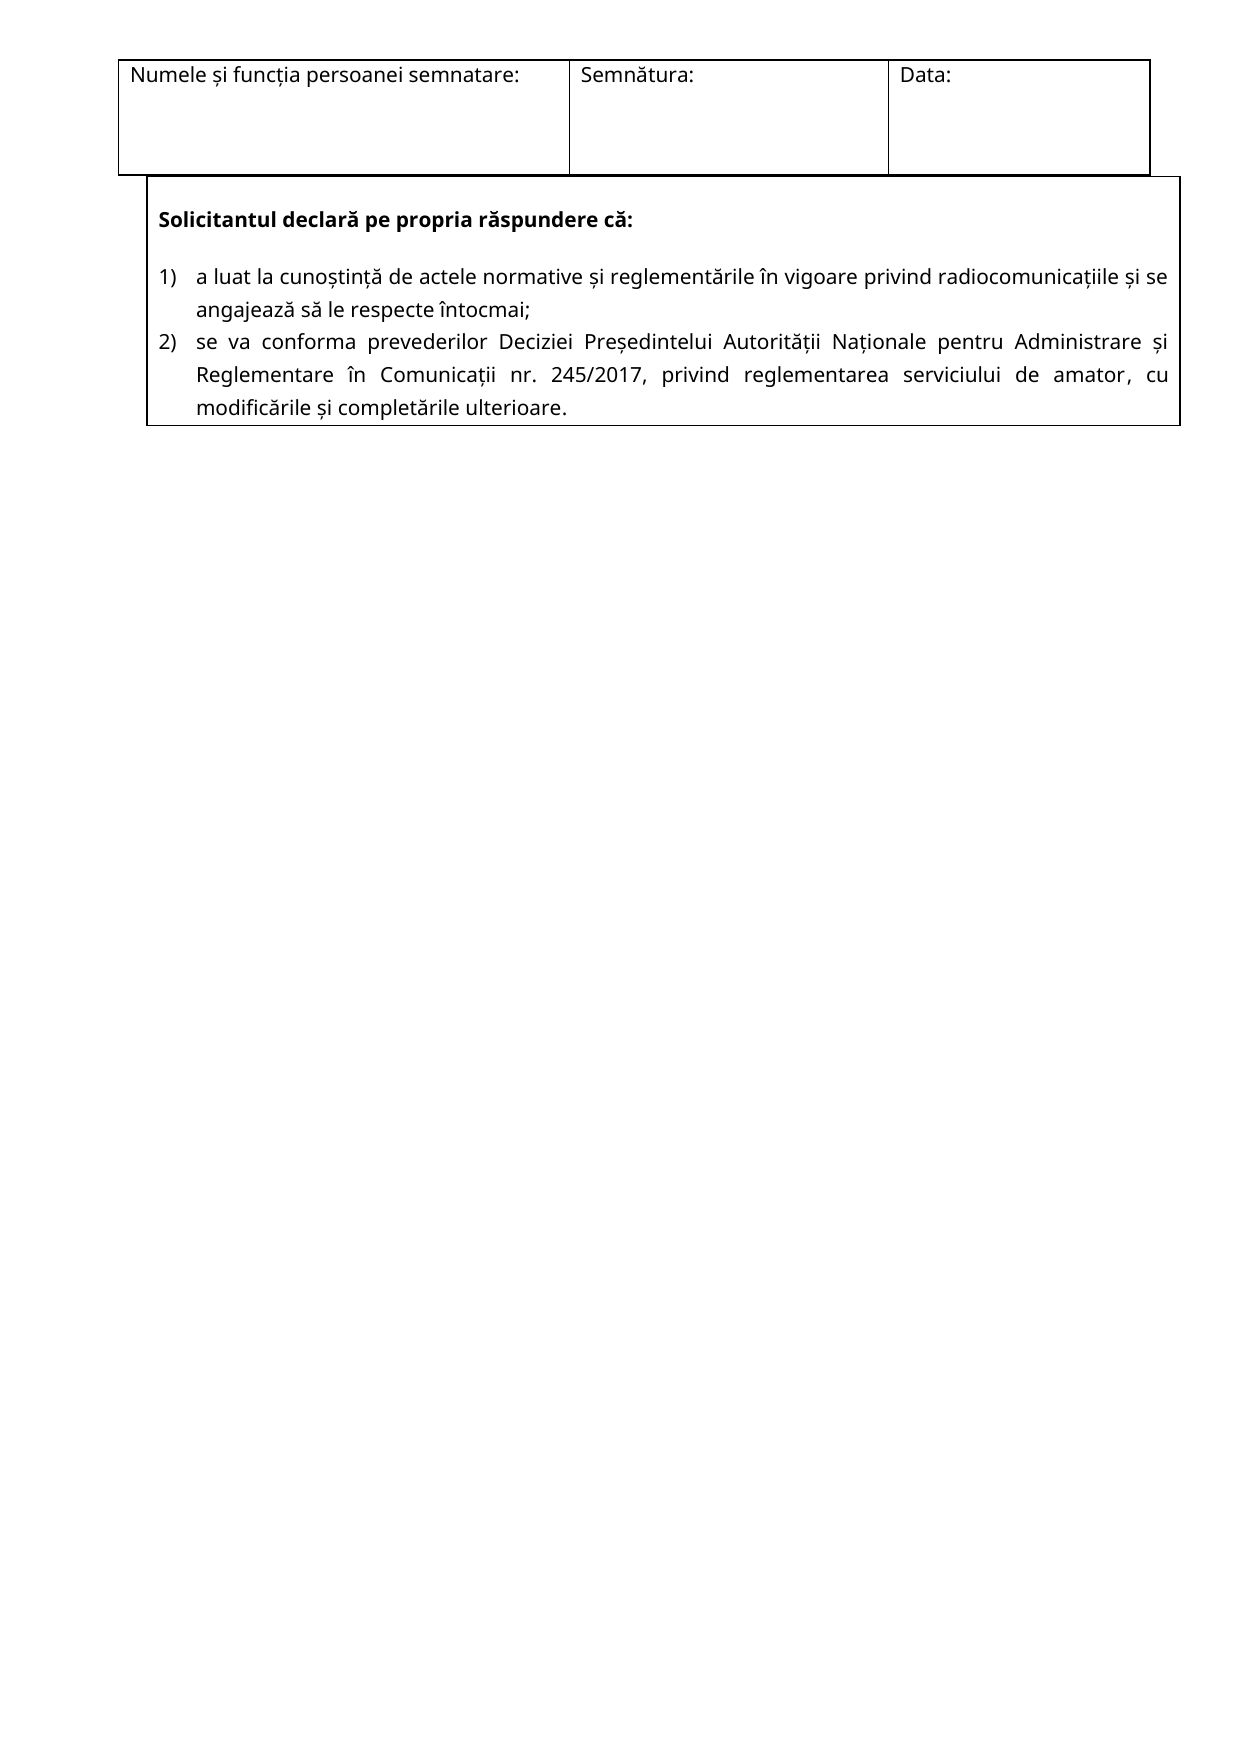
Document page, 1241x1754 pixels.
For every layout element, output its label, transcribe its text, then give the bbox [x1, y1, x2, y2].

table_cell Semnătura: [570, 61, 888, 174]
table_header Solicitantul declară pe propria răspundere că: a luat la cunoștință de actele normative și reglementările în vigoare privind radiocomunicațiile și se angajează să le respecte întocmai; se va conforma prevederilor Deciziei Președintelui Autorității Naționale pentru Administrare și Reglementare în Comunicații nr. 245/2017, privind reglementarea serviciului de amator, cu modificările și completările ulterioare. [148, 177, 1179, 425]
table_cell Numele și funcția persoanei semnatare: [119, 61, 569, 174]
table_cell Data: [889, 61, 1149, 174]
